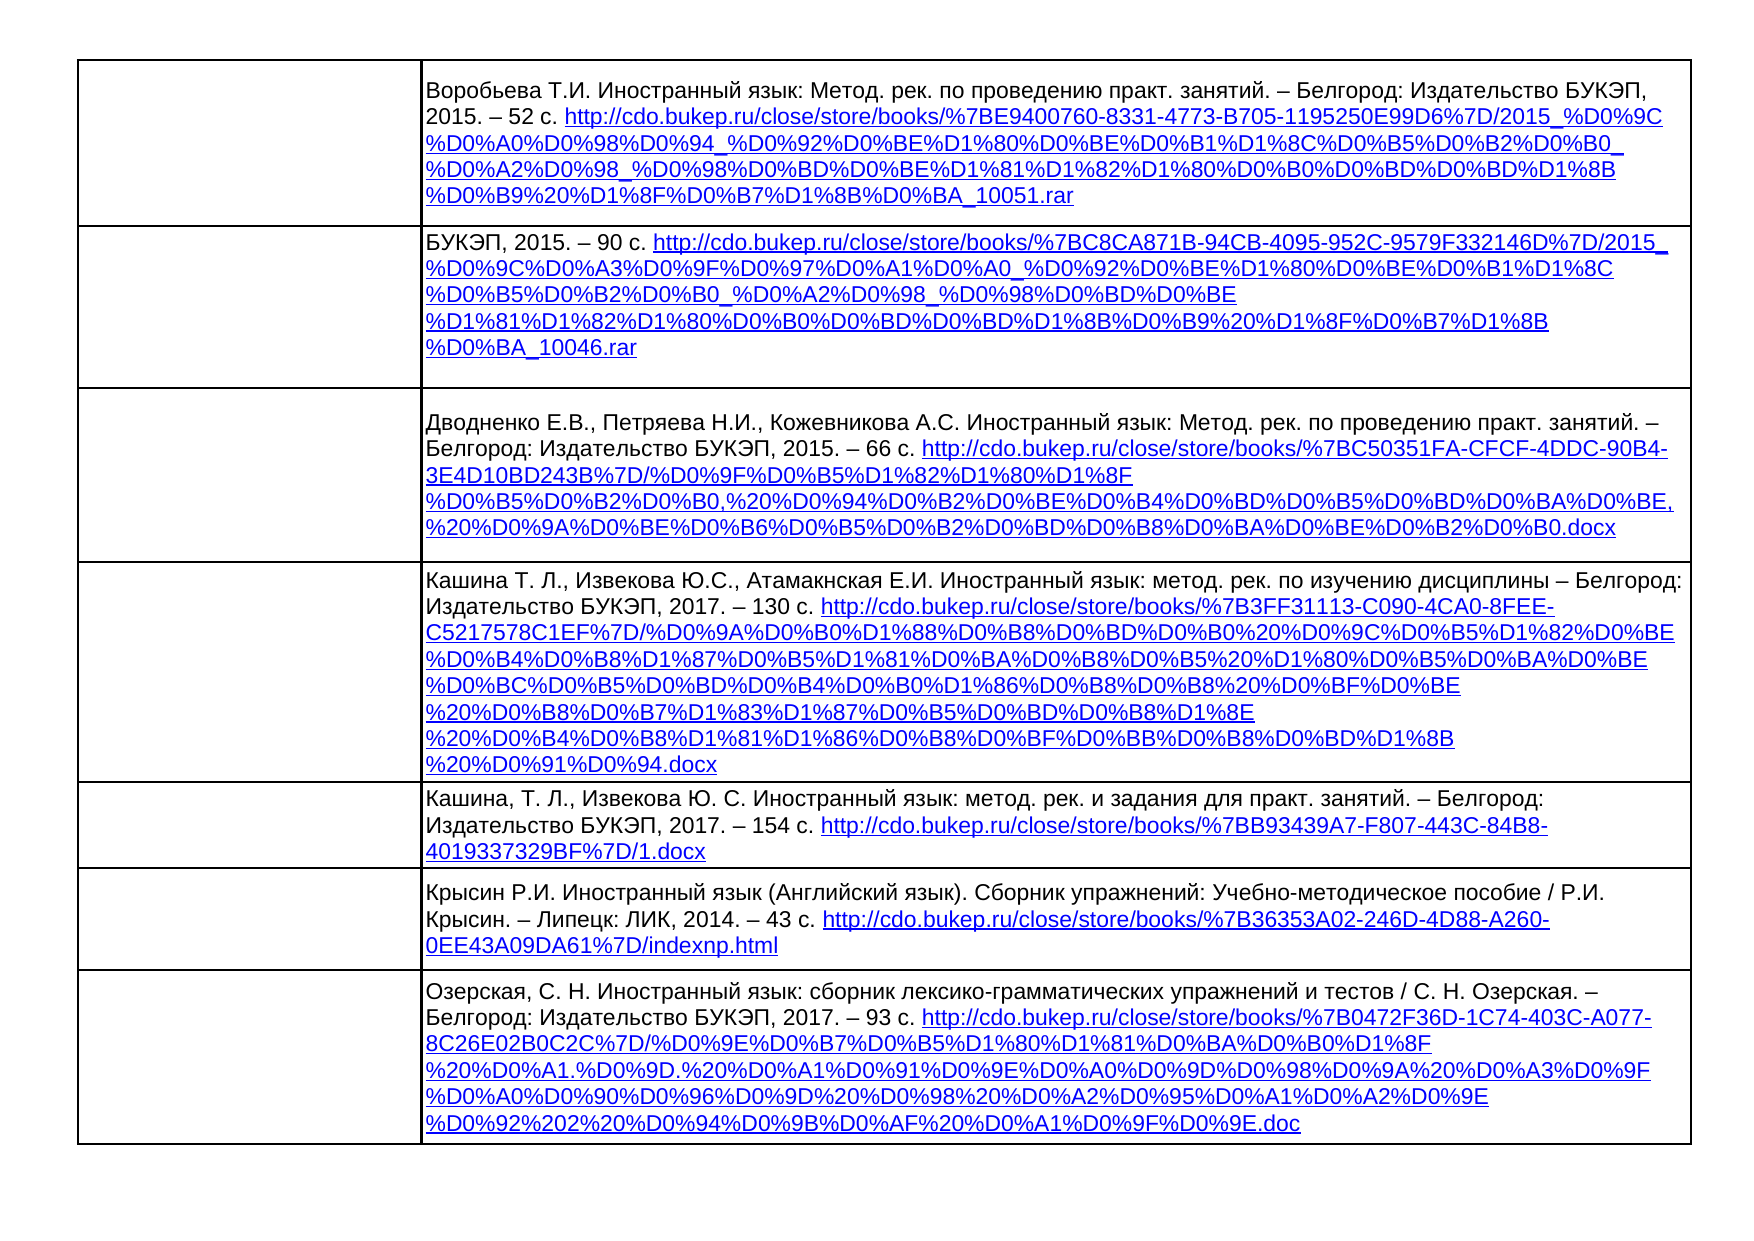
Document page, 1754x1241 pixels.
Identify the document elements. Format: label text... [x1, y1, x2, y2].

table_cell Озерская, С. Н. Иностранный язык: сборник лексико-грамматических упражнений и тестов / С. Н. Озерская. – Белгород: Издательство БУКЭП, 2017. – 93 с. http://cdo.bukep.ru/close/store/books/%7B0472F36D-1C74-403C-A077-8C26E02B0C2C%7D/%D0%9E%D0%B7%D0%B5%D1%80%D1%81%D0%BA%D0%B0%D1%8F%20%D0%A1.%D0%9D.%20%D0%A1%D0%91%D0%9E%D0%A0%D0%9D%D0%98%D0%9A%20%D0%A3%D0%9F%D0%A0%D0%90%D0%96%D0%9D%20%D0%98%20%D0%A2%D0%95%D0%A1%D0%A2%D0%9E%D0%92%202%20%D0%94%D0%9B%D0%AF%20%D0%A1%D0%9F%D0%9E.doc [423, 971, 1690, 1143]
table_cell [79, 971, 420, 1143]
table_cell Кашина Т. Л., Извекова Ю.С., Атамакнская Е.И. Иностранный язык: метод. рек. по изучению дисциплины – Белгород: Издательство БУКЭП, 2017. – 130 с. http://cdo.bukep.ru/close/store/books/%7B3FF31113-C090-4CA0-8FEE-C5217578C1EF%7D/%D0%9A%D0%B0%D1%88%D0%B8%D0%BD%D0%B0%20%D0%9C%D0%B5%D1%82%D0%BE%D0%B4%D0%B8%D1%87%D0%B5%D1%81%D0%BA%D0%B8%D0%B5%20%D1%80%D0%B5%D0%BA%D0%BE%D0%BC%D0%B5%D0%BD%D0%B4%D0%B0%D1%86%D0%B8%D0%B8%20%D0%BF%D0%BE%20%D0%B8%D0%B7%D1%83%D1%87%D0%B5%D0%BD%D0%B8%D1%8E%20%D0%B4%D0%B8%D1%81%D1%86%D0%B8%D0%BF%D0%BB%D0%B8%D0%BD%D1%8B%20%D0%91%D0%94.docx [423, 563, 1690, 781]
table_cell Воробьева Т.И. Иностранный язык: Метод. указ. для практ. занятий и сам. работы. – Белгород: Издательство БУКЭП, 2015. – 90 с. http://cdo.bukep.ru/close/store/books/%7BC8CA871B-94CB-4095-952C-9579F332146D%7D/2015_%D0%9C%D0%A3%D0%9F%D0%97%D0%A1%D0%A0_%D0%92%D0%BE%D1%80%D0%BE%D0%B1%D1%8C%D0%B5%D0%B2%D0%B0_%D0%A2%D0%98_%D0%98%D0%BD%D0%BE%D1%81%D1%82%D1%80%D0%B0%D0%BD%D0%BD%D1%8B%D0%B9%20%D1%8F%D0%B7%D1%8B%D0%BA_10046.rar [423, 227, 1690, 387]
table_cell [79, 61, 420, 225]
table_cell [79, 227, 420, 387]
table_cell Кашина, Т. Л., Извекова Ю. С. Иностранный язык: метод. рек. и задания для практ. занятий. – Белгород: Издательство БУКЭП, 2017. – 154 с. http://cdo.bukep.ru/close/store/books/%7BB93439A7-F807-443C-84B8-4019337329BF%7D/1.docx [423, 783, 1690, 867]
table_cell [79, 869, 420, 969]
table_cell [79, 563, 420, 781]
table_cell Крысин Р.И. Иностранный язык (Английский язык). Сборник упражнений: Учебно-методическое пособие / Р.И. Крысин. – Липецк: ЛИК, 2014. – 43 с. http://cdo.bukep.ru/close/store/books/%7B36353A02-246D-4D88-A260-0EE43A09DA61%7D/indexnp.html [423, 869, 1690, 969]
table_cell [79, 783, 420, 867]
table_cell Воробьева Т.И. Иностранный язык: Метод. рек. по проведению практ. занятий. – Белгород: Издательство БУКЭП, 2015. – 52 с. http://cdo.bukep.ru/close/store/books/%7BE9400760-8331-4773-B705-1195250E99D6%7D/2015_%D0%9C%D0%A0%D0%98%D0%94_%D0%92%D0%BE%D1%80%D0%BE%D0%B1%D1%8C%D0%B5%D0%B2%D0%B0_%D0%A2%D0%98_%D0%98%D0%BD%D0%BE%D1%81%D1%82%D1%80%D0%B0%D0%BD%D0%BD%D1%8B%D0%B9%20%D1%8F%D0%B7%D1%8B%D0%BA_10051.rar [423, 61, 1690, 225]
table_cell Дводненко Е.В., Петряева Н.И., Кожевникова А.С. Иностранный язык: Метод. рек. по проведению практ. занятий. – Белгород: Издательство БУКЭП, 2015. – 66 с. http://cdo.bukep.ru/close/store/books/%7BC50351FA-CFCF-4DDC-90B4-3E4D10BD243B%7D/%D0%9F%D0%B5%D1%82%D1%80%D1%8F%D0%B5%D0%B2%D0%B0,%20%D0%94%D0%B2%D0%BE%D0%B4%D0%BD%D0%B5%D0%BD%D0%BA%D0%BE,%20%D0%9A%D0%BE%D0%B6%D0%B5%D0%B2%D0%BD%D0%B8%D0%BA%D0%BE%D0%B2%D0%B0.docx [423, 389, 1690, 561]
table_cell [79, 389, 420, 561]
